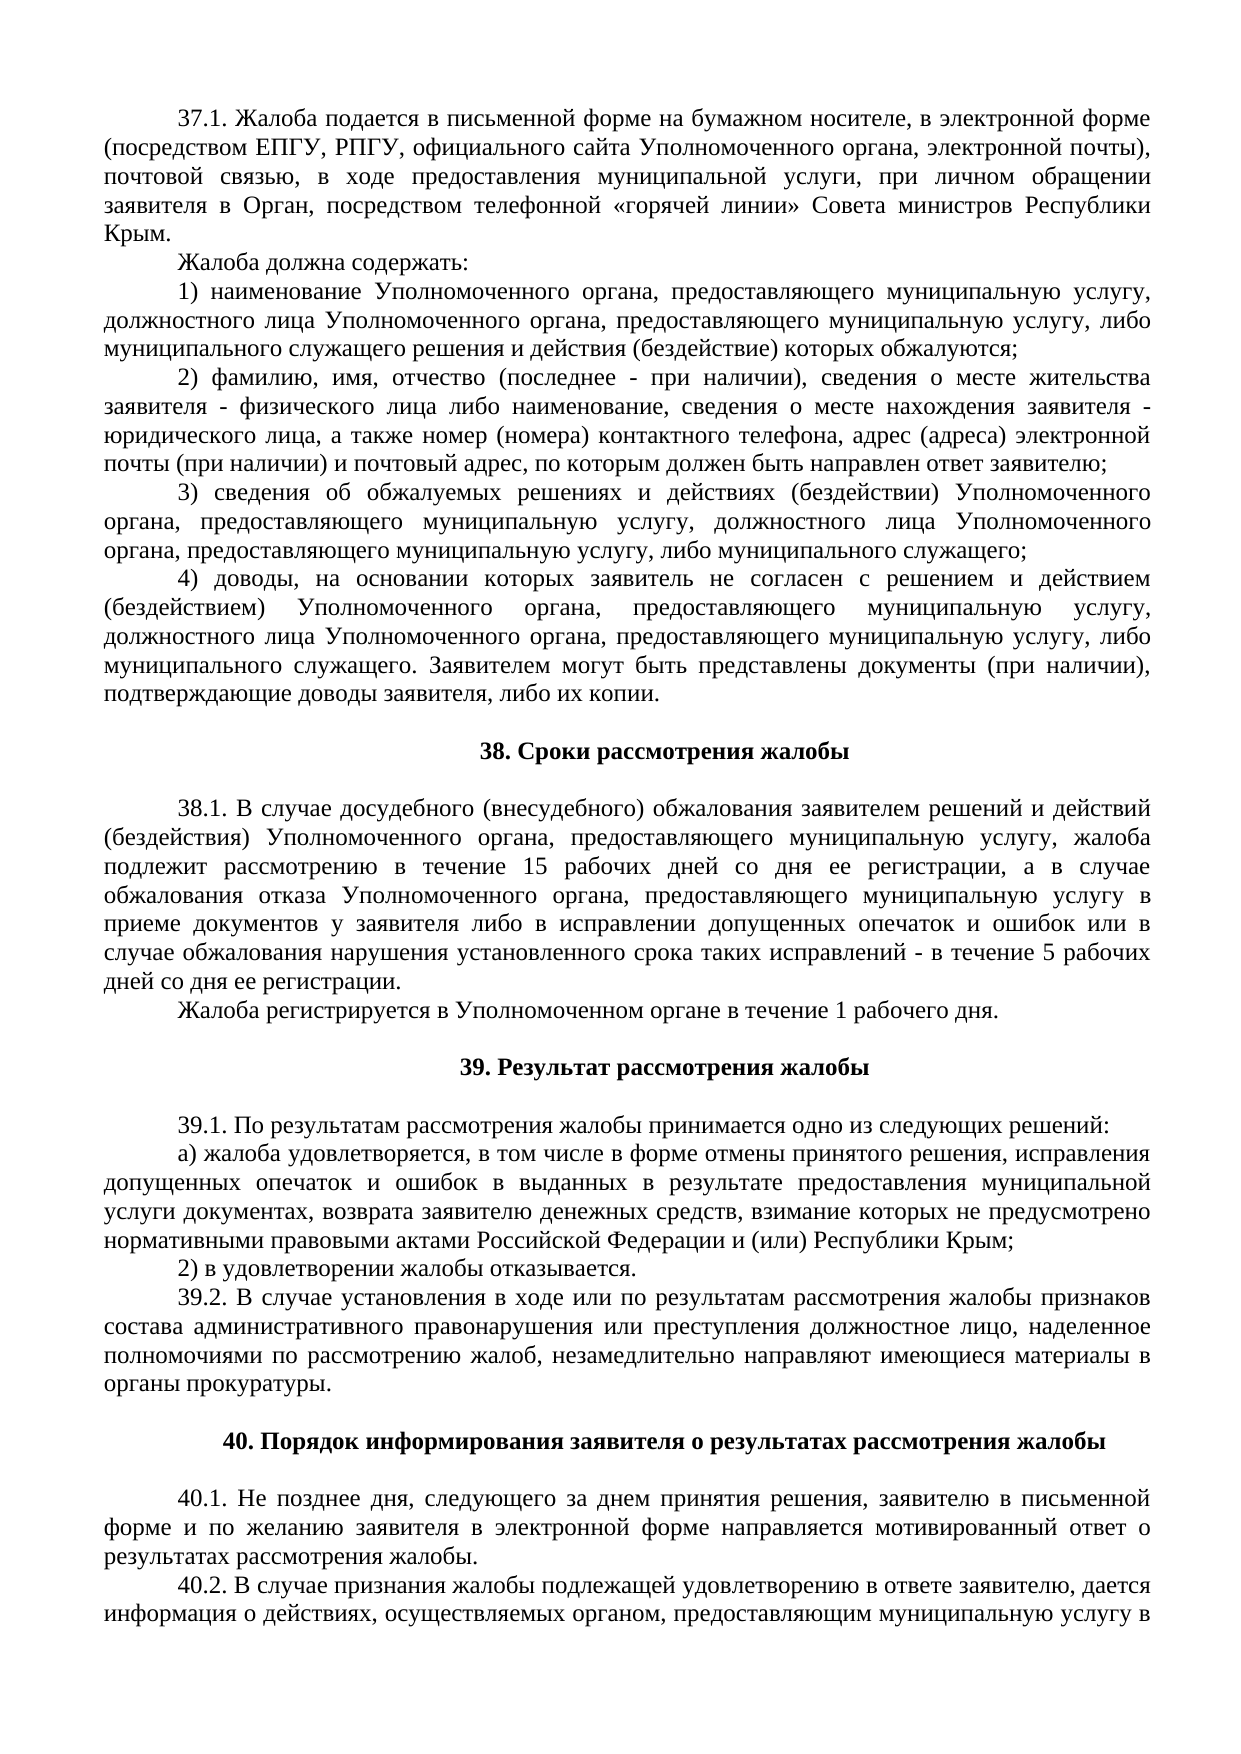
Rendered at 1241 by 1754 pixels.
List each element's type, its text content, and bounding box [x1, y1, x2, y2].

text 39.2. В случае установления в ходе или по результатам рассмотрения жалобы признаков состава административного правонарушения или преступления должностное лицо, наделенное полномочиями по рассмотрению жалоб, незамедлительно направляют имеющиеся материалы в органы прокуратуры. [103, 1282, 1152, 1397]
text 39. Результат рассмотрения жалобы [103, 1052, 1152, 1081]
text 2) фамилию, имя, отчество (последнее - при наличии), сведения о месте жительства заявителя - физического лица либо наименование, сведения о месте нахождения заявителя - юридического лица, а также номер (номера) контактного телефона, адрес (адреса) электронной почты (при наличии) и почтовый адрес, по которым должен быть направлен ответ заявителю; [103, 362, 1152, 477]
text 37.1. Жалоба подается в письменной форме на бумажном носителе, в электронной форме (посредством ЕПГУ, РПГУ, официального сайта Уполномоченного органа, электронной почты), почтовой связью, в ходе предоставления муниципальной услуги, при личном обращении заявителя в Орган, посредством телефонной «горячей линии» Совета министров Республики Крым. [103, 103, 1152, 247]
text 38. Сроки рассмотрения жалобы [103, 736, 1152, 765]
text Жалоба должна содержать: [103, 247, 1152, 276]
text 4) доводы, на основании которых заявитель не согласен с решением и действием (бездействием) Уполномоченного органа, предоставляющего муниципальную услугу, должностного лица Уполномоченного органа, предоставляющего муниципальную услугу, либо муниципального служащего. Заявителем могут быть представлены документы (при наличии), подтверждающие доводы заявителя, либо их копии. [103, 563, 1152, 707]
text а) жалоба удовлетворяется, в том числе в форме отмены принятого решения, исправления допущенных опечаток и ошибок в выданных в результате предоставления муниципальной услуги документах, возврата заявителю денежных средств, взимание которых не предусмотрено нормативными правовыми актами Российской Федерации и (или) Республики Крым; [103, 1138, 1152, 1253]
text 1) наименование Уполномоченного органа, предоставляющего муниципальную услугу, должностного лица Уполномоченного органа, предоставляющего муниципальную услугу, либо муниципального служащего решения и действия (бездействие) которых обжалуются; [103, 276, 1152, 362]
text Жалоба регистрируется в Уполномоченном органе в течение 1 рабочего дня. [103, 995, 1152, 1023]
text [103, 1570, 1152, 1627]
text 40.1. Не позднее дня, следующего за днем принятия решения, заявителю в письменной форме и по желанию заявителя в электронной форме направляется мотивированный ответ о результатах рассмотрения жалобы. [103, 1483, 1152, 1570]
text 3) сведения об обжалуемых решениях и действиях (бездействии) Уполномоченного органа, предоставляющего муниципальную услугу, должностного лица Уполномоченного органа, предоставляющего муниципальную услугу, либо муниципального служащего; [103, 477, 1152, 563]
text 40. Порядок информирования заявителя о результатах рассмотрения жалобы [103, 1426, 1152, 1455]
text 2) в удовлетворении жалобы отказывается. [103, 1253, 1152, 1282]
text 39.1. По результатам рассмотрения жалобы принимается одно из следующих решений: [103, 1110, 1152, 1138]
text 38.1. В случае досудебного (внесудебного) обжалования заявителем решений и действий (бездействия) Уполномоченного органа, предоставляющего муниципальную услугу, жалоба подлежит рассмотрению в течение 15 рабочих дней со дня ее регистрации, а в случае обжалования отказа Уполномоченного органа, предоставляющего муниципальную услугу в приеме документов у заявителя либо в исправлении допущенных опечаток и ошибок или в случае обжалования нарушения установленного срока таких исправлений - в течение 5 рабочих дней со дня ее регистрации. [103, 793, 1152, 995]
